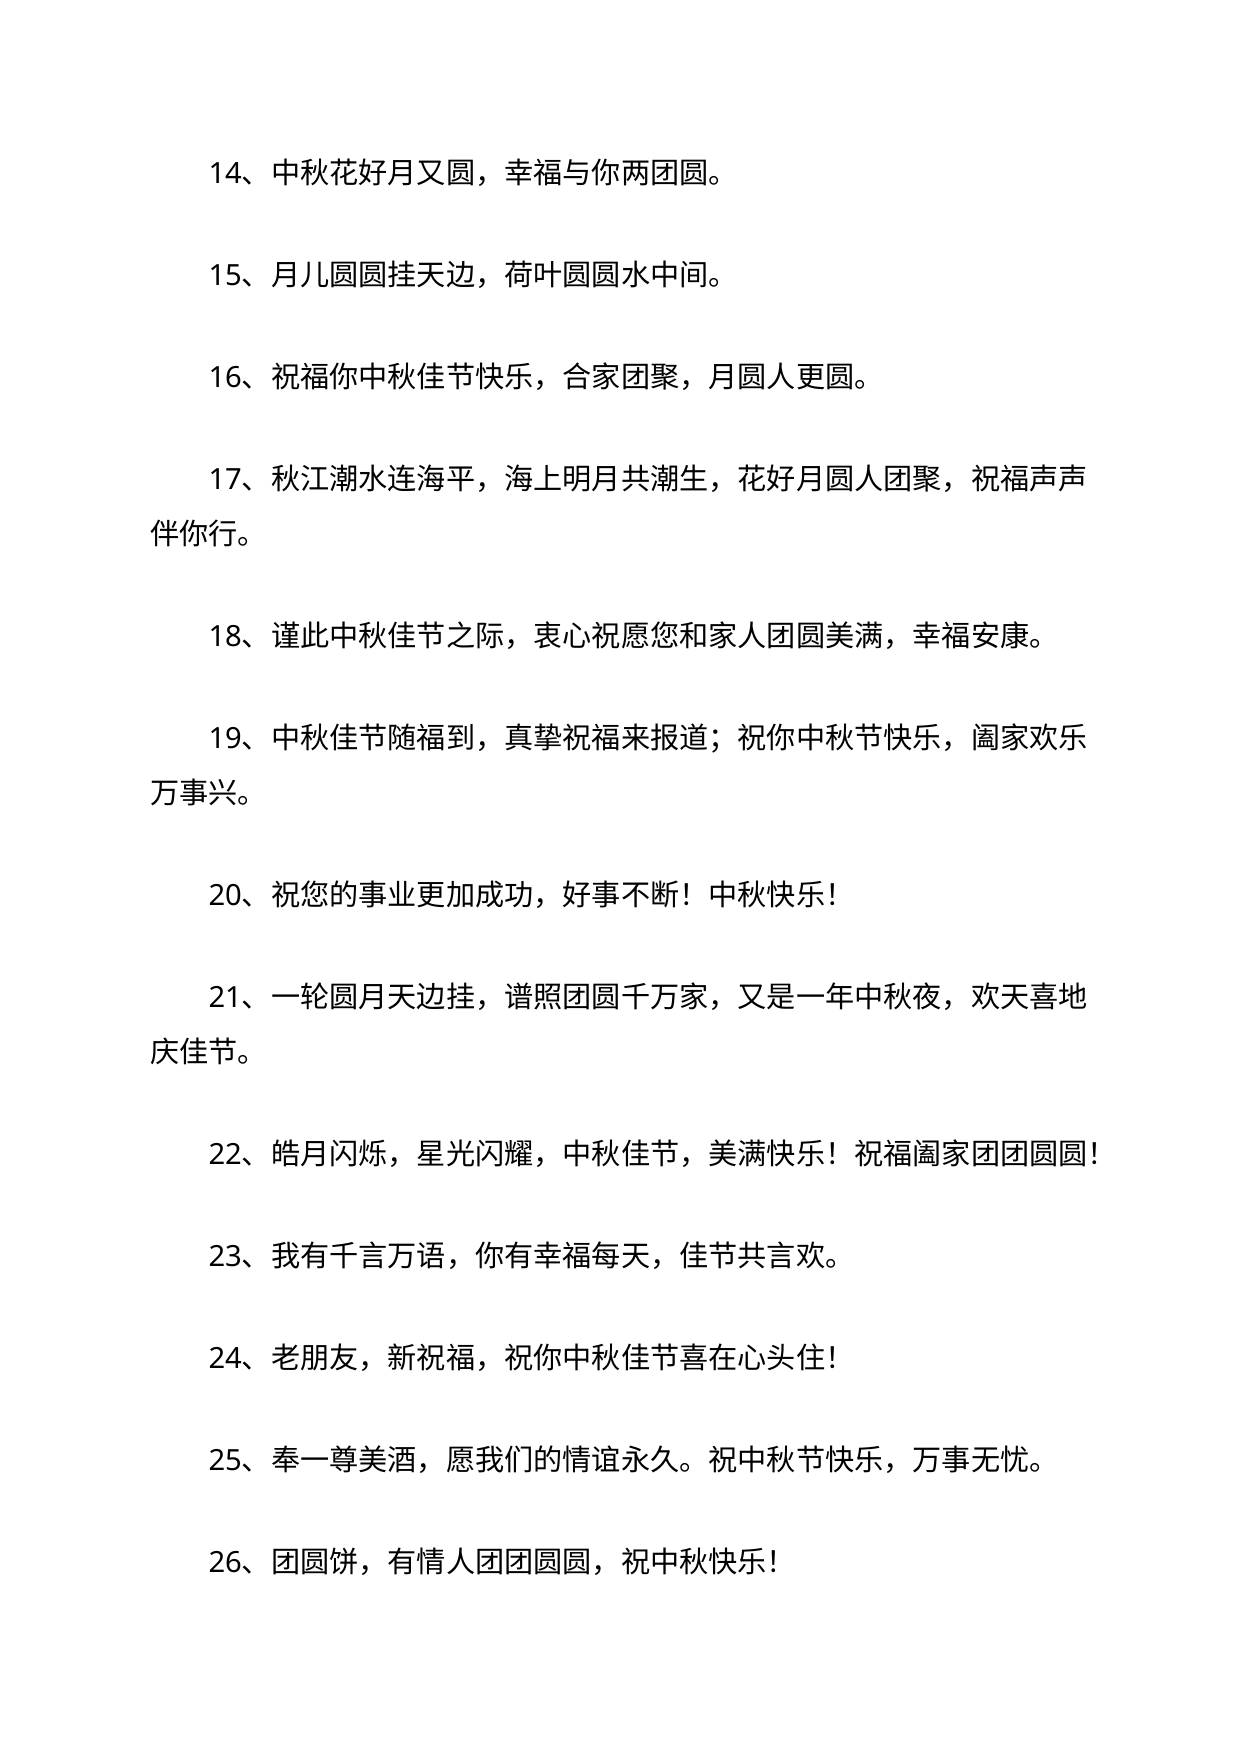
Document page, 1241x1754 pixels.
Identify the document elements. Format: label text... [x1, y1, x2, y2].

text 21、一轮圆月天边挂，谱照团圆千万家，又是一年中秋夜，欢天喜地庆佳节。 [150, 973, 1090, 1071]
text 18、谨此中秋佳节之际，衷心祝愿您和家人团圆美满，幸福安康。 [150, 613, 1090, 655]
text 22、皓月闪烁，星光闪耀，中秋佳节，美满快乐！祝福阖家团团圆圆！ [150, 1130, 1090, 1173]
text 20、祝您的事业更加成功，好事不断！中秋快乐！ [150, 871, 1090, 914]
text 14、中秋花好月又圆，幸福与你两团圆。 [150, 150, 1090, 192]
text 25、奉一尊美酒，愿我们的情谊永久。祝中秋节快乐，万事无忧。 [150, 1436, 1090, 1478]
text 15、月儿圆圆挂天边，荷叶圆圆水中间。 [150, 252, 1090, 294]
text 24、老朋友，新祝福，祝你中秋佳节喜在心头住！ [150, 1334, 1090, 1377]
text 23、我有千言万语，你有幸福每天，佳节共言欢。 [150, 1232, 1090, 1274]
text 19、中秋佳节随福到，真挚祝福来报道；祝你中秋节快乐，阖家欢乐万事兴。 [150, 715, 1090, 812]
text 17、秋江潮水连海平，海上明月共潮生，花好月圆人团聚，祝福声声伴你行。 [150, 456, 1090, 553]
text 26、团圆饼，有情人团团圆圆，祝中秋快乐！ [150, 1538, 1090, 1581]
text 16、祝福你中秋佳节快乐，合家团聚，月圆人更圆。 [150, 354, 1090, 396]
